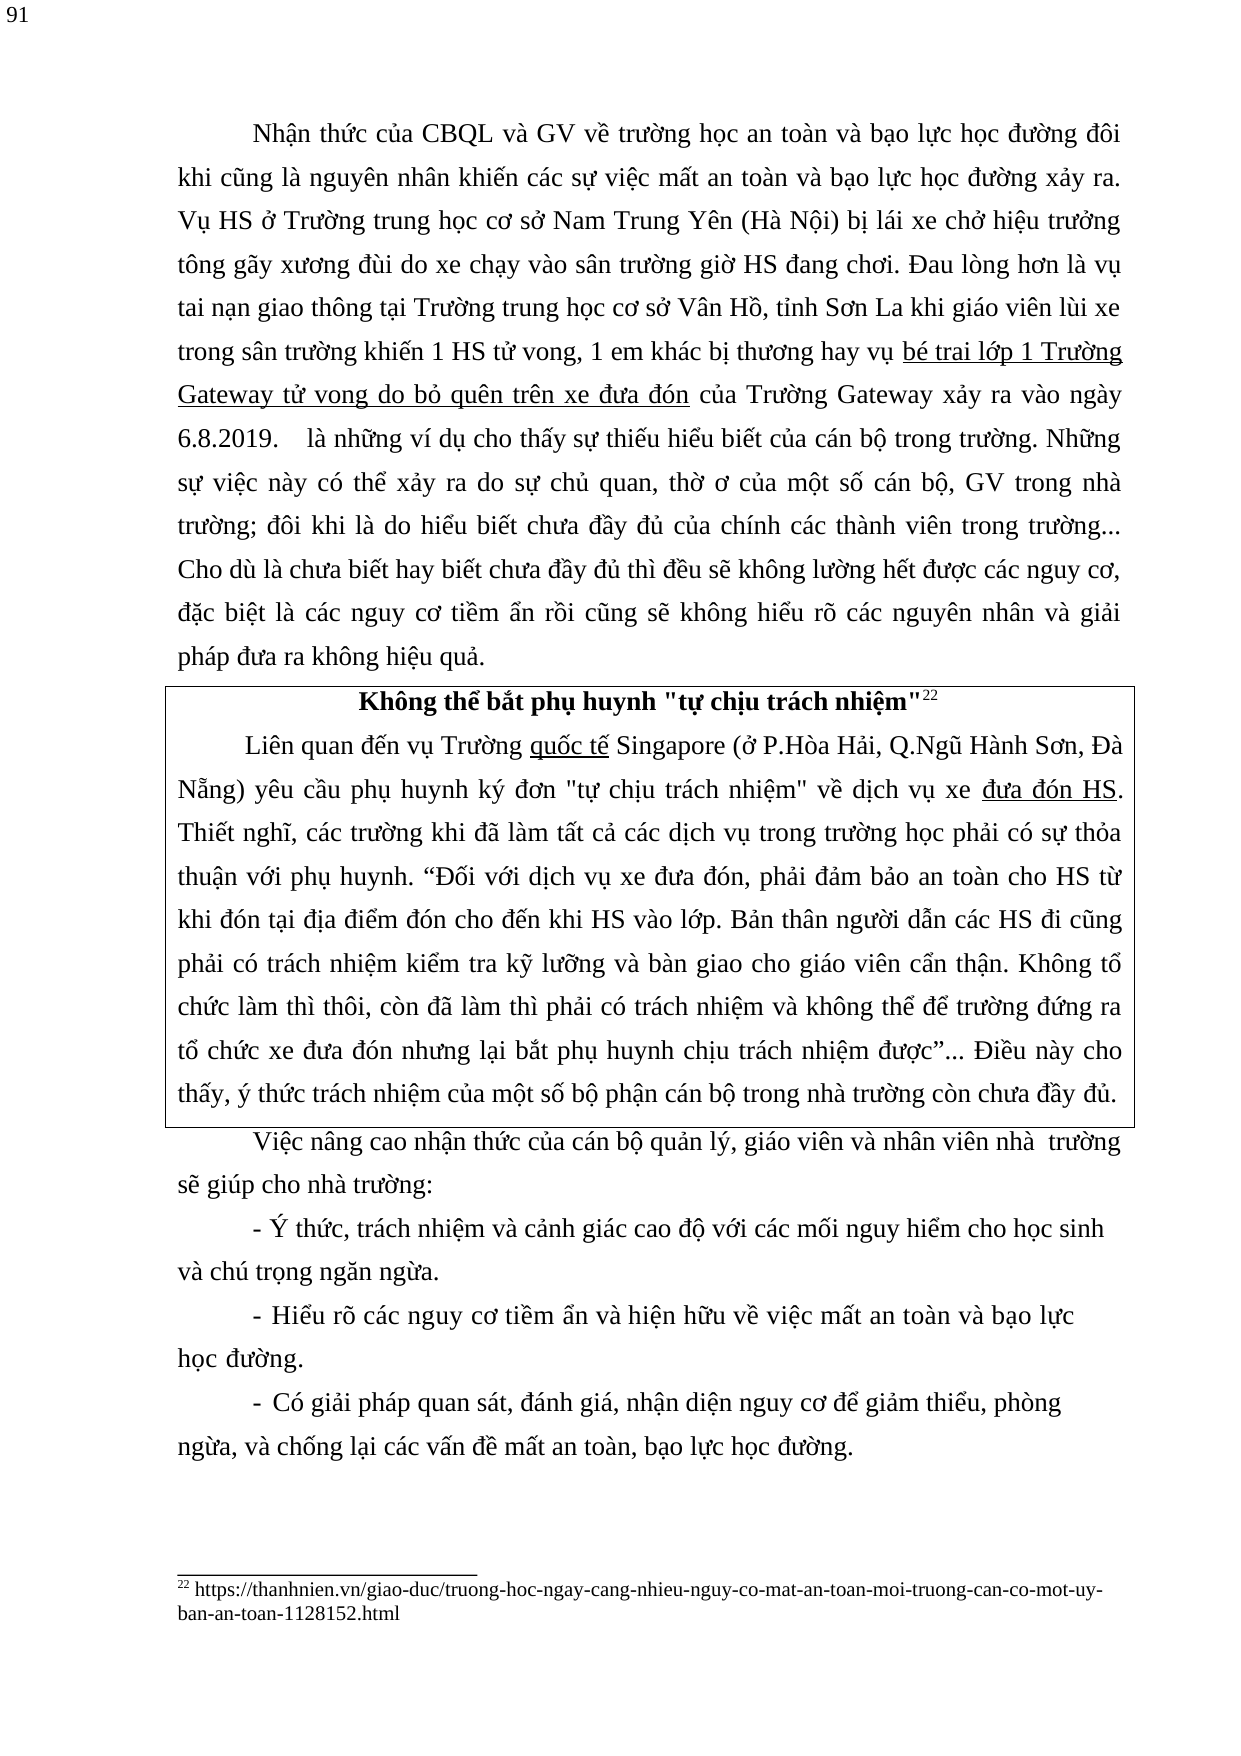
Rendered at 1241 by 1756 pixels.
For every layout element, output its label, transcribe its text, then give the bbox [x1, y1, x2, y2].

text sẽ giúp cho nhà trường: [177, 1168, 1165, 1199]
text 22 https://thanhnien.vn/giao-duc/truong-hoc-ngay-cang-nhieu-nguy-co-mat-an-toan-moi-truong-can-co-mot-uy- ban-an-toan-1128152.html [177, 1577, 1105, 1625]
list Có giải pháp quan sát, đánh giá, nhận diện nguy cơ để giảm thiểu, phòng ngừa, và chống lại các vấn đề mất an toàn, bạo lực học đường. [177, 1386, 1123, 1461]
text sự việc này có thể xảy ra do sự chủ quan, thờ ơ của một số cán bộ, GV trong nhà trường; đôi khi là do hiểu biết chưa đầy đủ của chính các thành viên trong trường... [177, 466, 1123, 540]
list Hiểu rõ các nguy cơ tiềm ẩn và hiện hữu về việc mất an toàn và bạo lực học đường. [177, 1299, 1122, 1374]
text Việc nâng cao nhận thức của cán bộ quản lý, giáo viên và nhân viên nhà trường [252, 1130, 1165, 1156]
text Nhận thức của CBQL và GV về trường học an toàn và bạo lực học đường đôi khi cũng là nguyên nhân khiến các sự việc mất an toàn và bạo lực học đường xảy ra. Vụ HS ở Trường trung học cơ sở Nam Trung Yên (Hà Nội) bị lái xe chở hiệu trưởng tông gãy xương đùi do xe chạy vào sân trường giờ HS đang chơi. Đau lòng hơn là vụ tai nạn giao thông tại Trường trung học cơ sở Vân Hồ, tỉnh Sơn La khi giáo viên lùi xe trong sân trường khiến 1 HS tử vong, 1 em khác bị thương hay vụ bé trai lớp 1 Trường Gateway tử vong do bỏ quên trên xe đưa đón của Trường Gateway xảy ra vào ngày 6.8.2019. là những ví dụ cho thấy sự thiếu hiểu biết của cán bộ trong trường. Những [177, 117, 1123, 453]
list Ý thức, trách nhiệm và cảnh giác cao độ với các mối nguy hiểm cho học sinh và chú trọng ngăn ngừa. [177, 1212, 1122, 1287]
text Cho dù là chưa biết hay biết chưa đầy đủ thì đều sẽ không lường hết được các nguy cơ, đặc biệt là các nguy cơ tiềm ẩn rồi cũng sẽ không hiểu rõ các nguyên nhân và giải pháp đưa ra không hiệu quả. [177, 553, 1123, 671]
